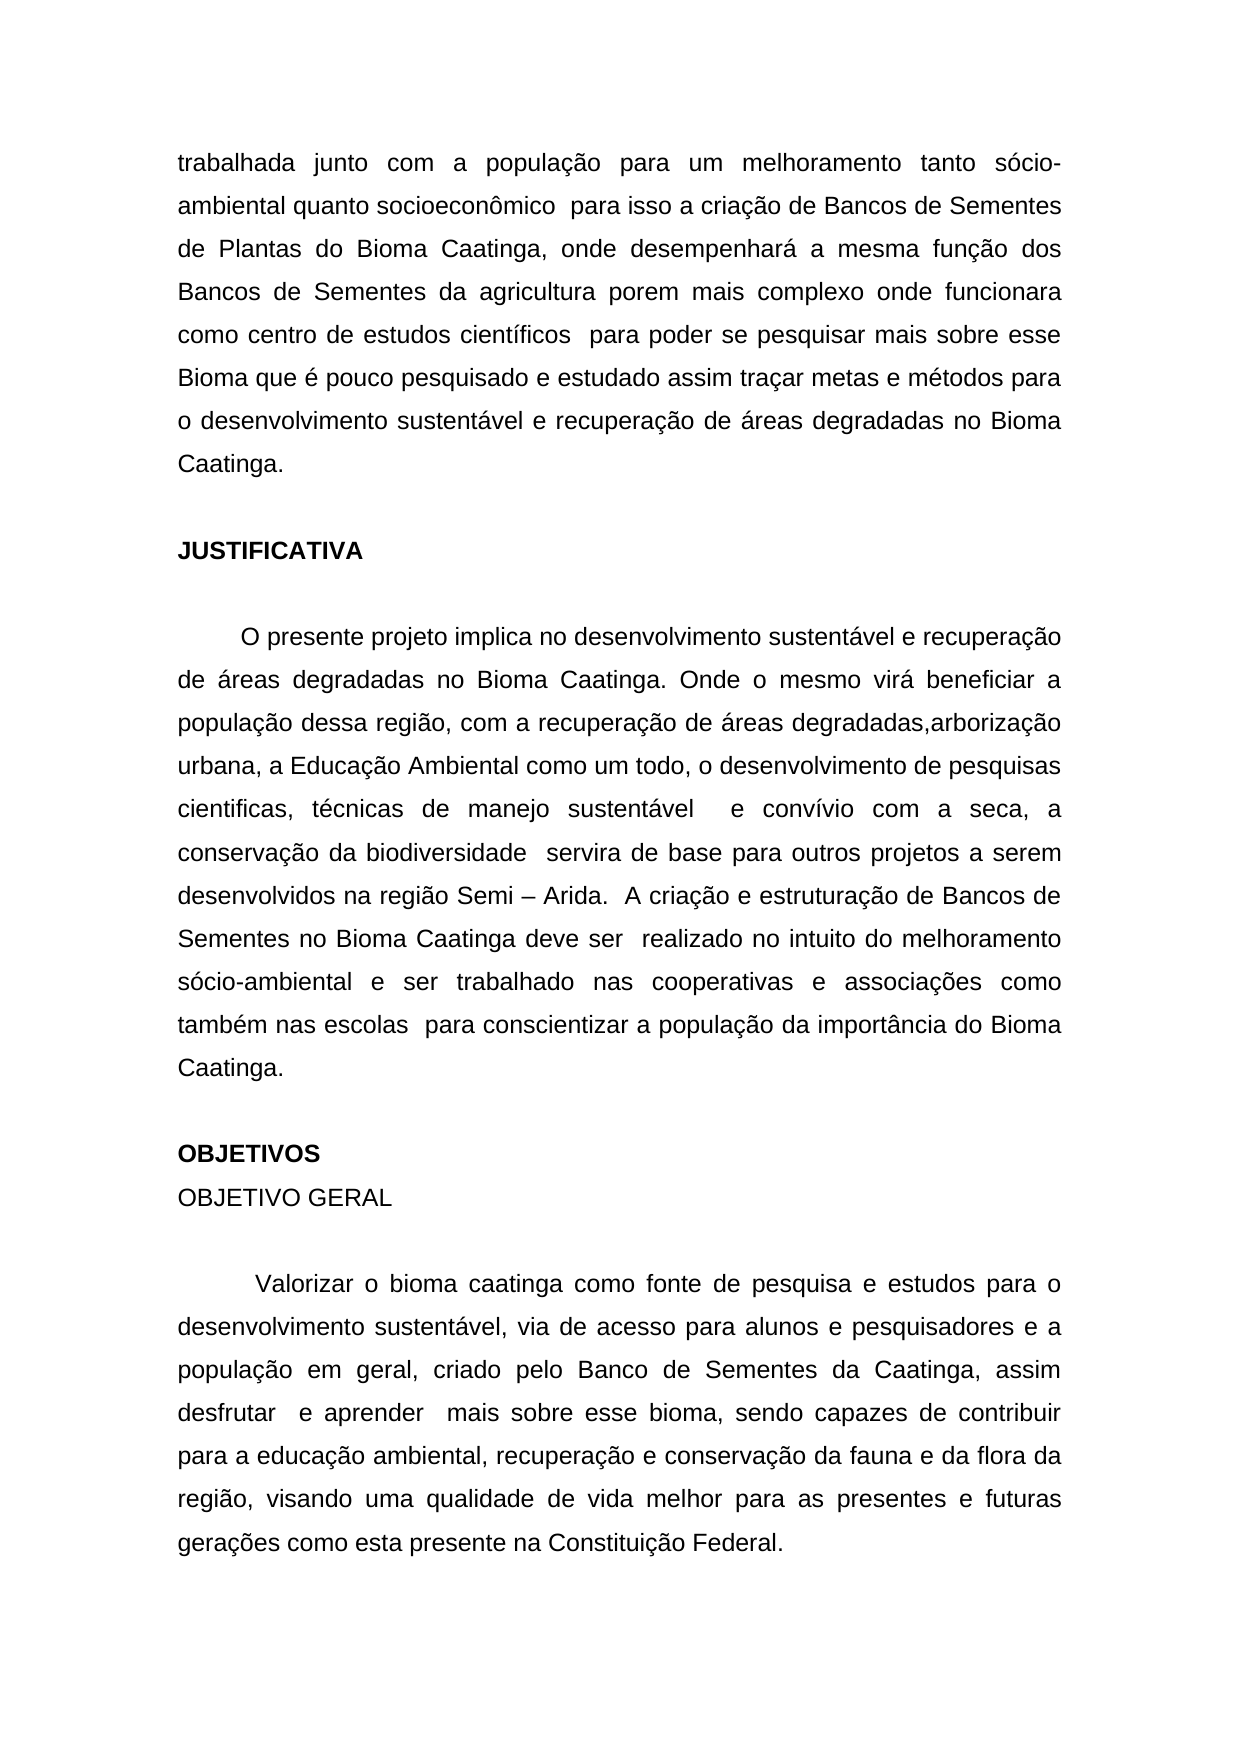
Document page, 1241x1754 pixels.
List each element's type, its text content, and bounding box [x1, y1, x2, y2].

text OBJETIVO GERAL [177, 1183, 1063, 1211]
text Valorizar o bioma caatinga como fonte de pesquisa e estudos para o desenvolvimento sustentável, via de acesso para alunos e pesquisadores e a população em geral, criado pelo Banco de Sementes da Caatinga, assim desfrutar e aprender mais sobre esse bioma, sendo capazes de contribuir para a educação ambiental, recuperação e conservação da fauna e da flora da região, visando uma qualidade de vida melhor para as presentes e futuras gerações como esta presente na Constituição Federal. [177, 1269, 1063, 1556]
text O presente projeto implica no desenvolvimento sustentável e recuperação de áreas degradadas no Bioma Caatinga. Onde o mesmo virá beneficiar a população dessa região, com a recuperação de áreas degradadas,arborização urbana, a Educação Ambiental como um todo, o desenvolvimento de pesquisas cientificas, técnicas de manejo sustentável e convívio com a seca, a conservação da biodiversidade servira de base para outros projetos a serem desenvolvidos na região Semi – Arida. A criação e estruturação de Bancos de Sementes no Bioma Caatinga deve ser realizado no intuito do melhoramento sócio-ambiental e ser trabalhado nas cooperativas e associações como também nas escolas para conscientizar a população da importância do Bioma Caatinga. [177, 622, 1063, 1082]
text OBJETIVOS [177, 1139, 1063, 1168]
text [177, 148, 1063, 478]
text JUSTIFICATIVA [177, 536, 1063, 564]
